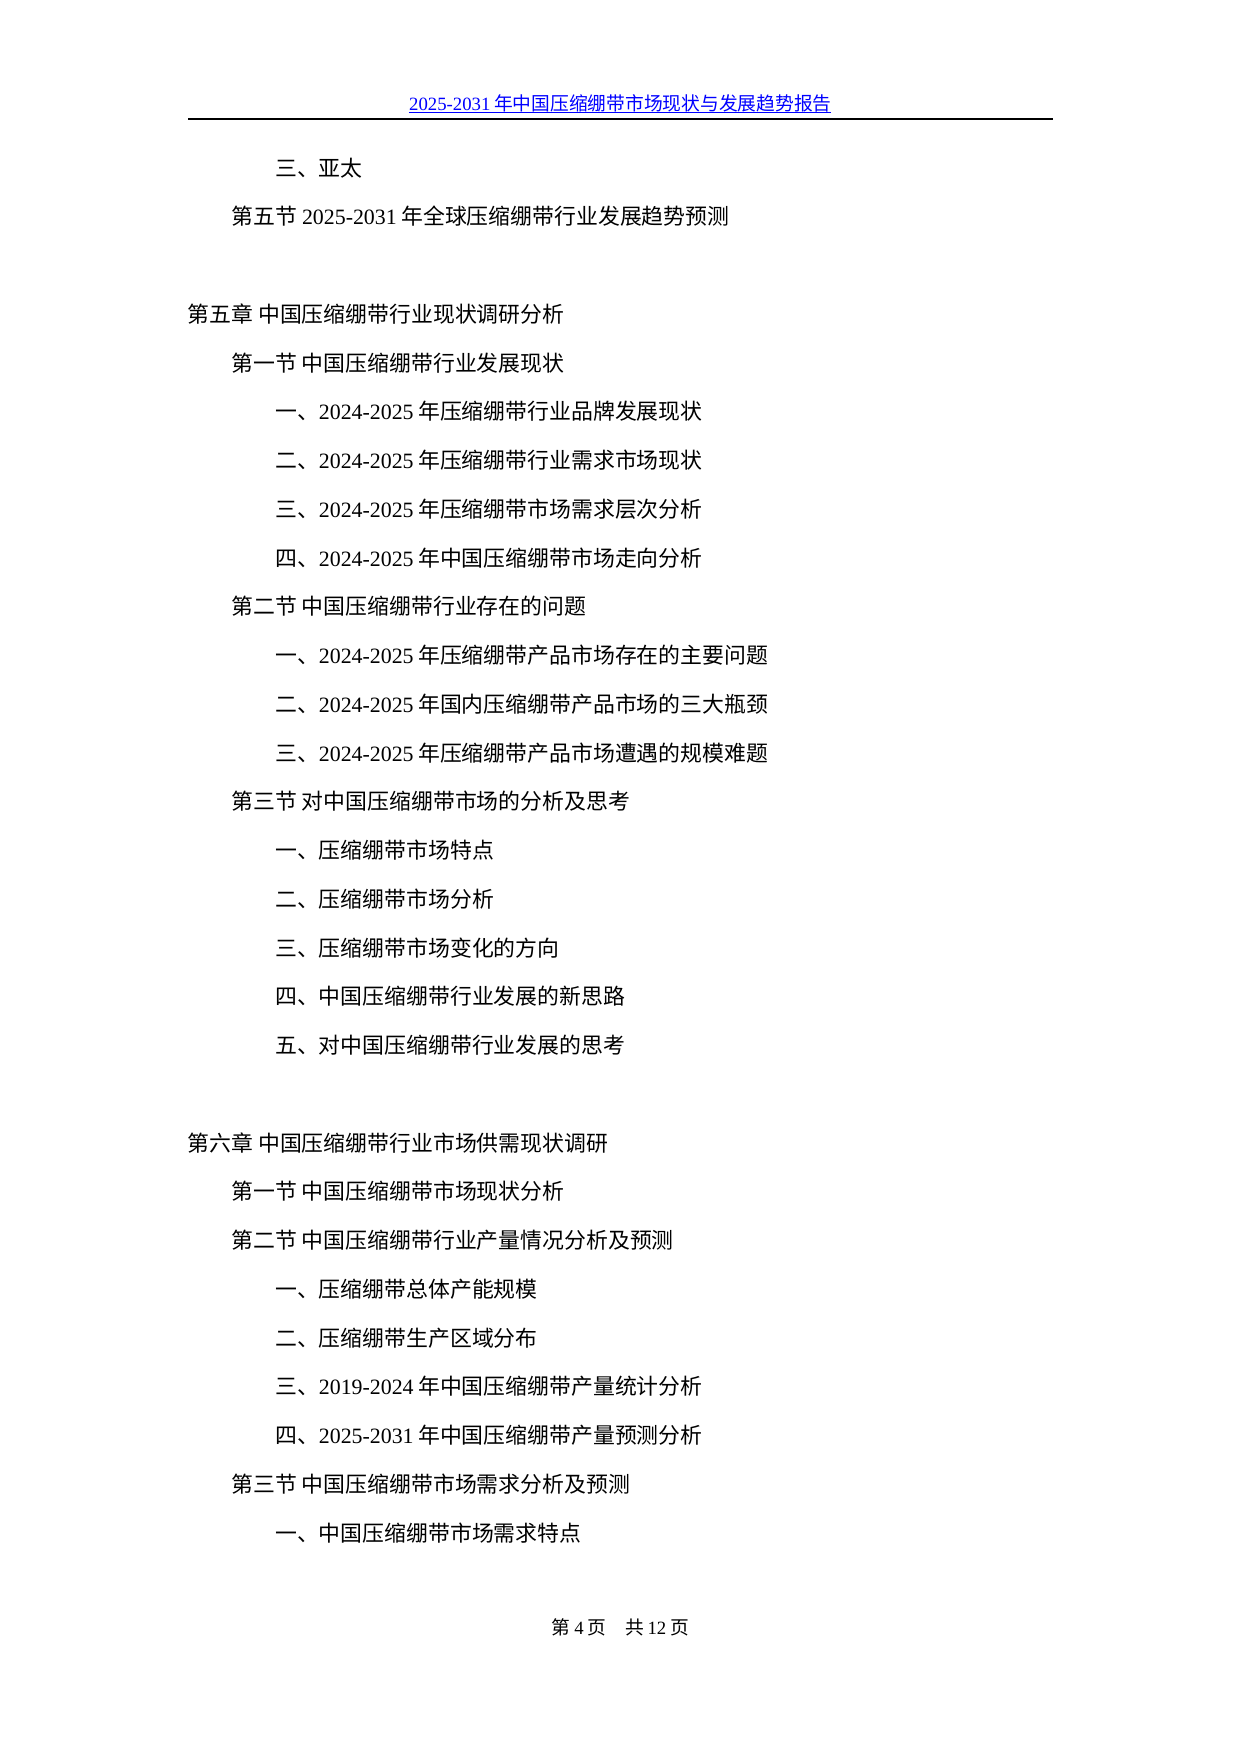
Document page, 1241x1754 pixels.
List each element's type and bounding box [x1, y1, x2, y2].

text [187, 150, 1053, 1548]
